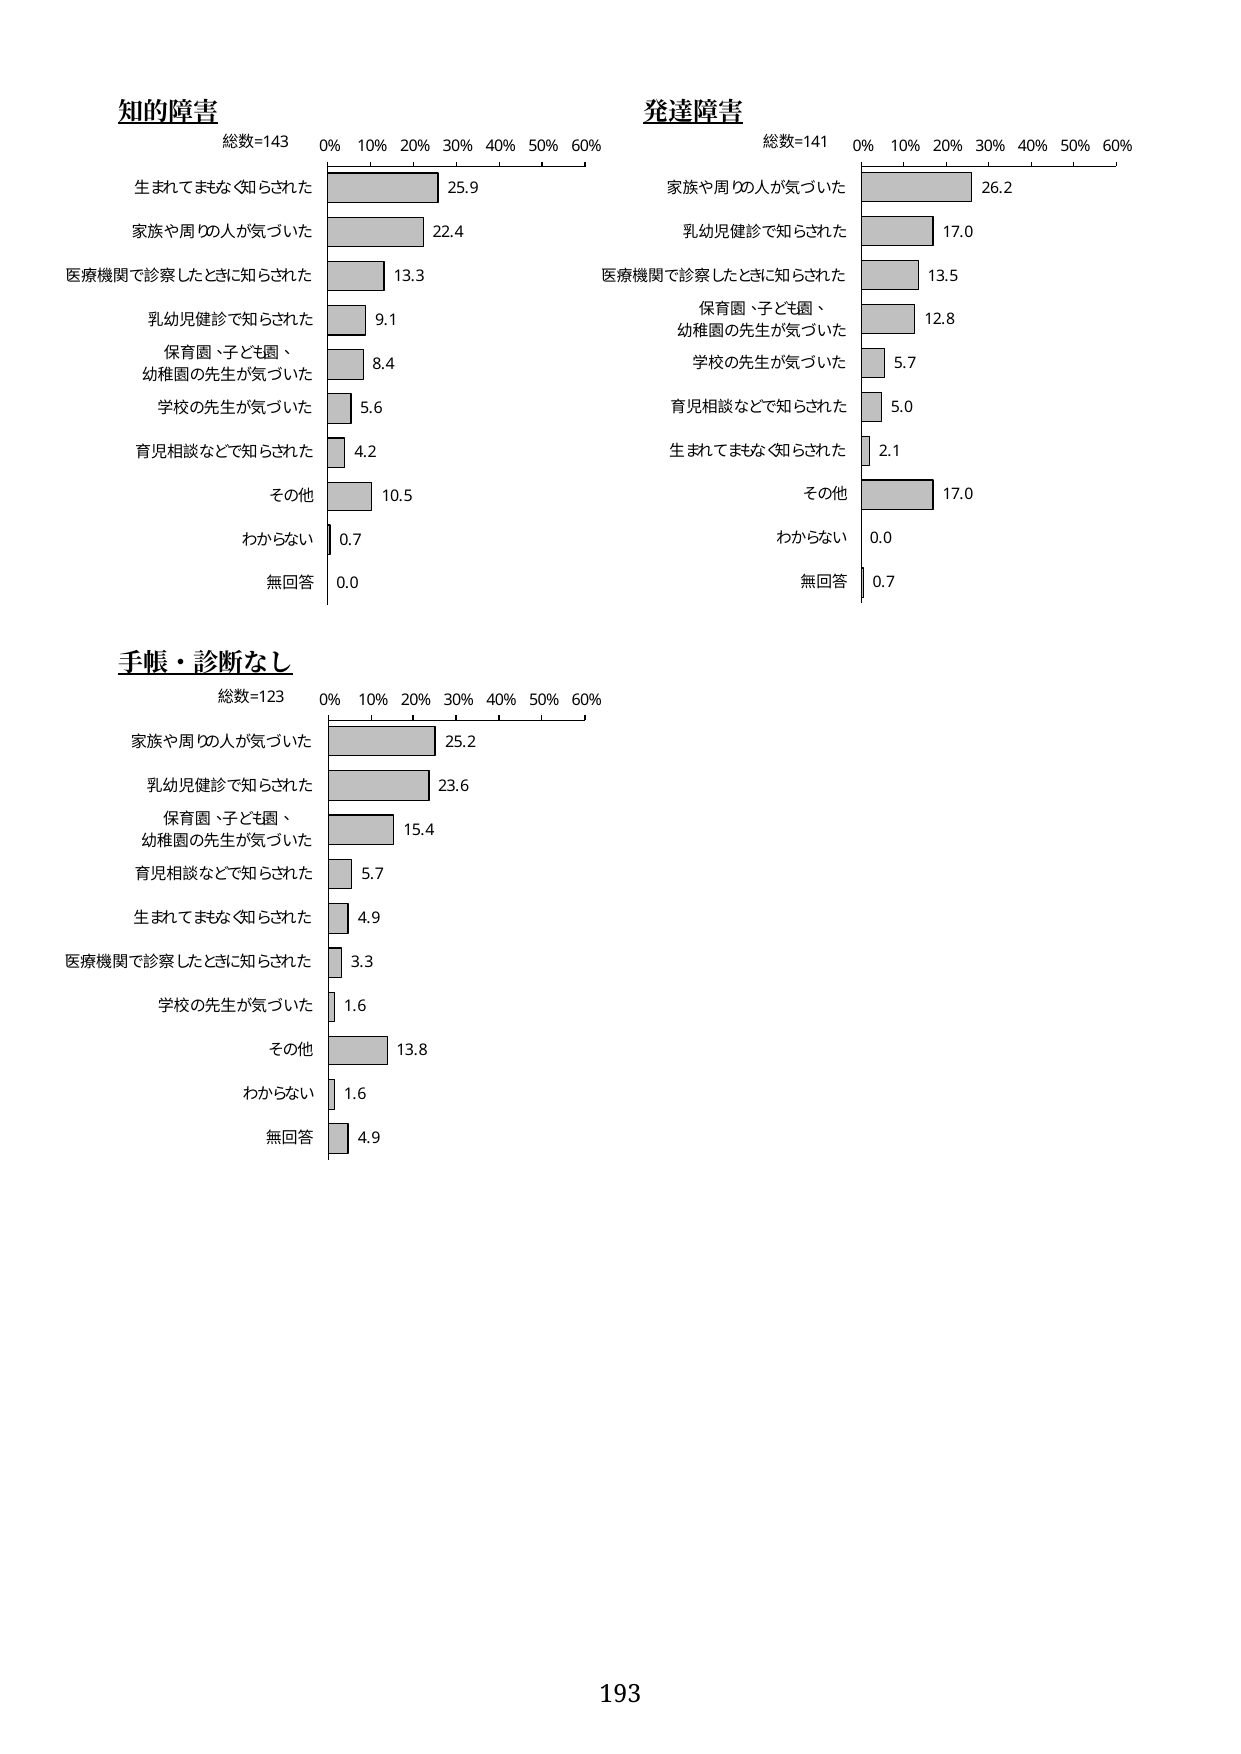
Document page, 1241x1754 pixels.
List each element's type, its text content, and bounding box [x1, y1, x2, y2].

text 知的障害 発達障害 [118, 89, 1122, 129]
text 手帳・診断なし [118, 641, 1122, 680]
